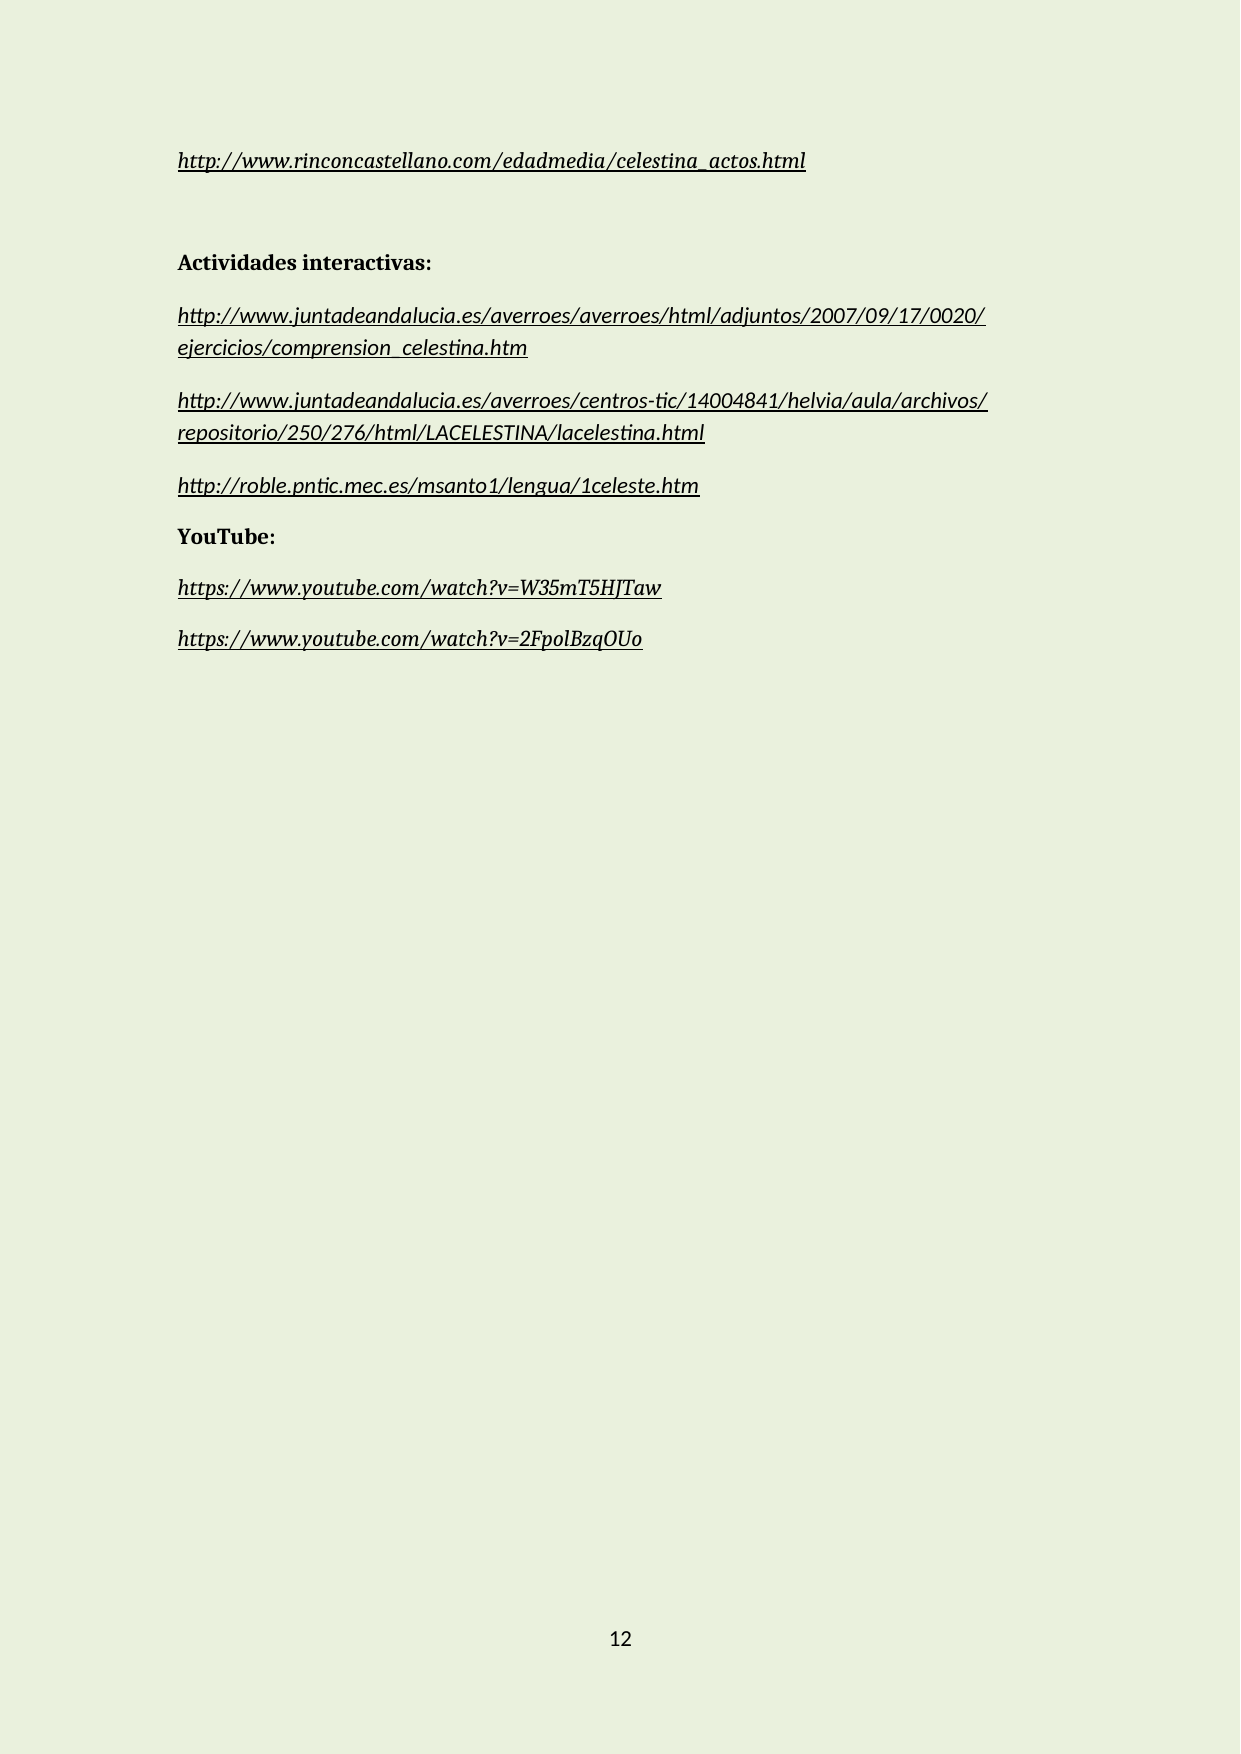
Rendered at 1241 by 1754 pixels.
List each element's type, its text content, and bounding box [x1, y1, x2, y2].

text http://www.rinconcastellano.com/edadmedia/celestina_actos.html [177, 148, 1063, 174]
text http://roble.pntic.mec.es/msanto1/lengua/1celeste.htm [177, 471, 1063, 499]
text http://www.juntadeandalucia.es/averroes/centros-tic/14004841/helvia/aula/archivos/repositorio/250/276/html/LACELESTINA/lacelestina.html [177, 386, 1063, 446]
text https://www.youtube.com/watch?v=2FpolBzqOUo [177, 626, 1063, 653]
text https://www.youtube.com/watch?v=W35mT5HJTaw [177, 575, 1063, 602]
text YouTube: [177, 524, 1063, 551]
text Actividades interactivas: [177, 250, 1063, 276]
text http://www.juntadeandalucia.es/averroes/averroes/html/adjuntos/2007/09/17/0020/ejercicios/comprension_celestina.htm [177, 301, 1063, 361]
